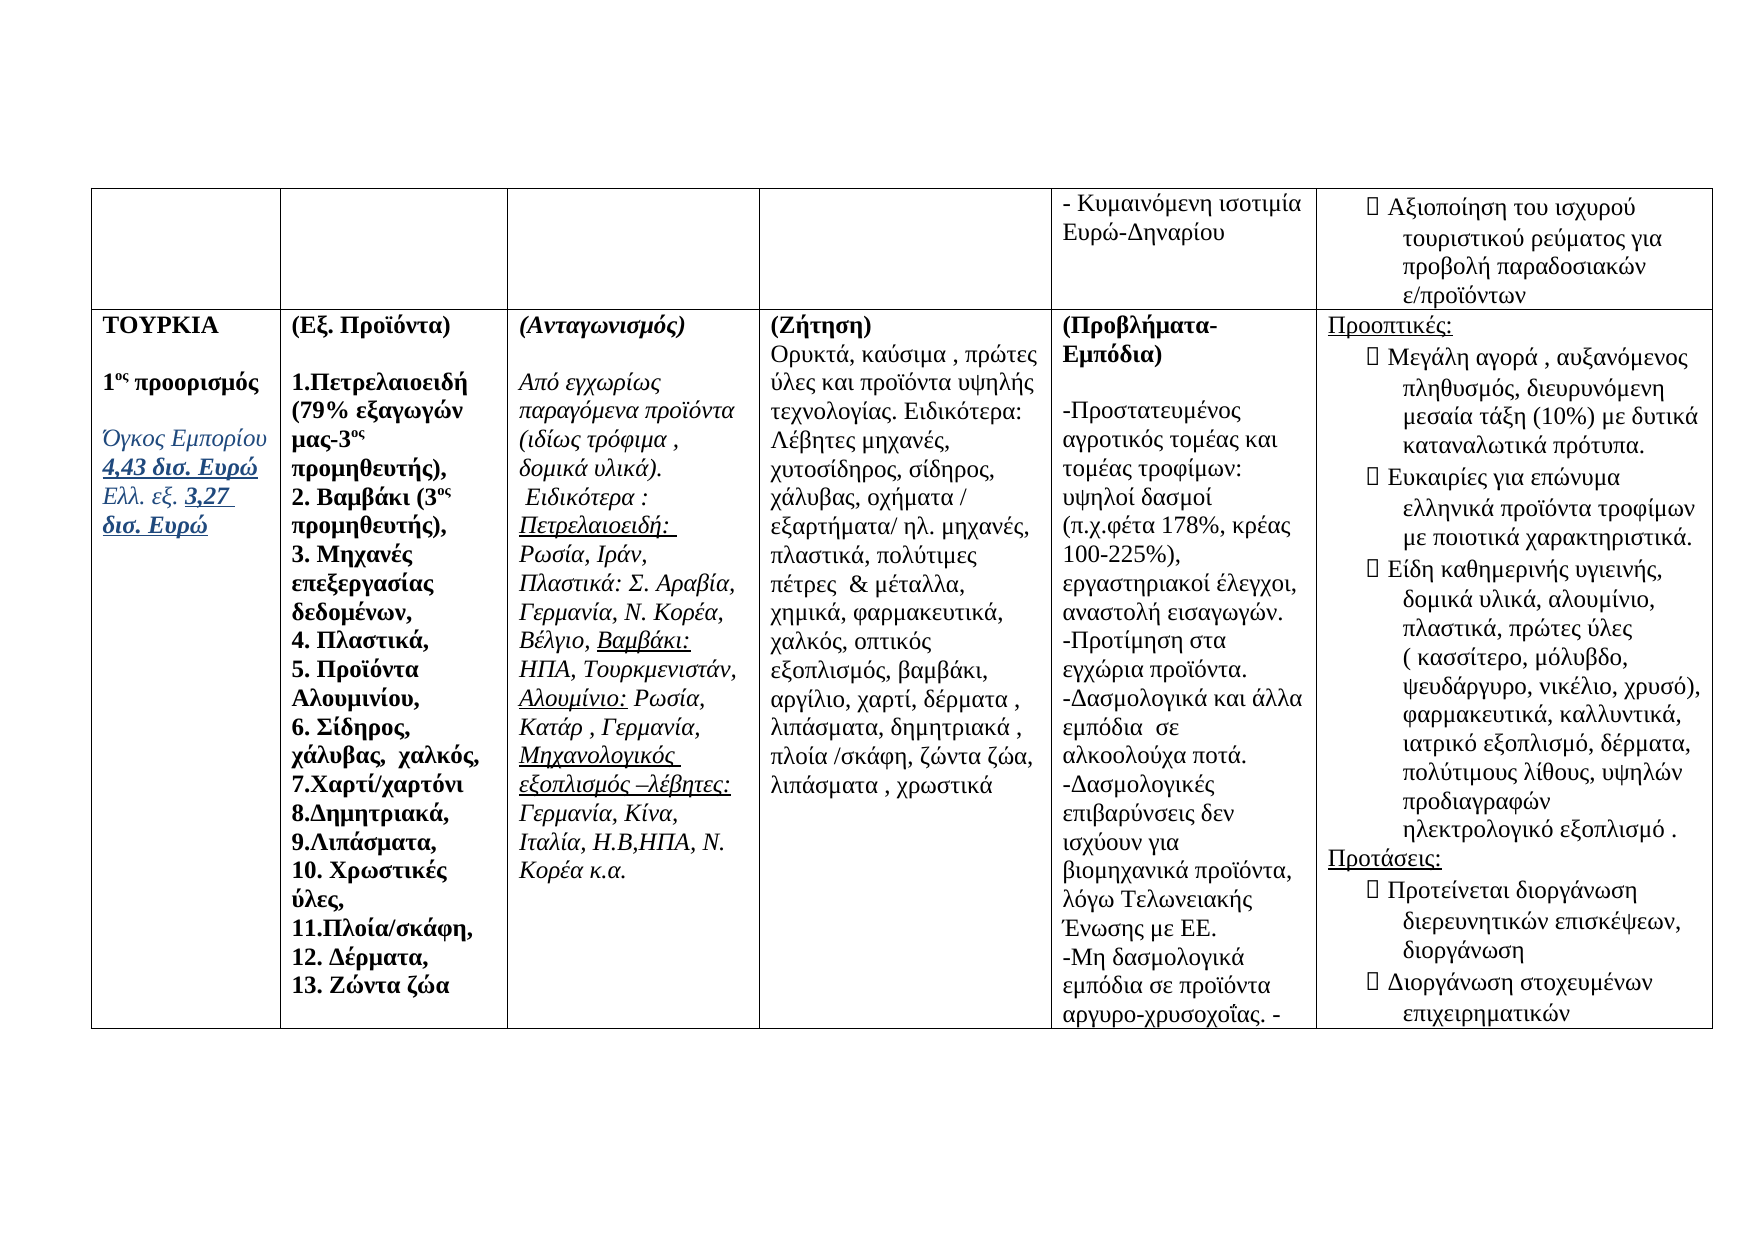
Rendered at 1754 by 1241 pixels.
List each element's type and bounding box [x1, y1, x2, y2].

table_cell [1317, 189, 1712, 309]
table_cell [760, 310, 1051, 1028]
table_cell [1052, 189, 1316, 309]
table_cell [1052, 310, 1316, 1028]
table_cell [508, 310, 759, 1028]
table_cell [92, 189, 280, 309]
table_cell [1317, 310, 1712, 1028]
table_cell [281, 189, 507, 309]
table_cell [281, 310, 507, 1028]
table_cell [92, 310, 280, 1028]
table_cell [508, 189, 759, 309]
table_cell [760, 189, 1051, 309]
